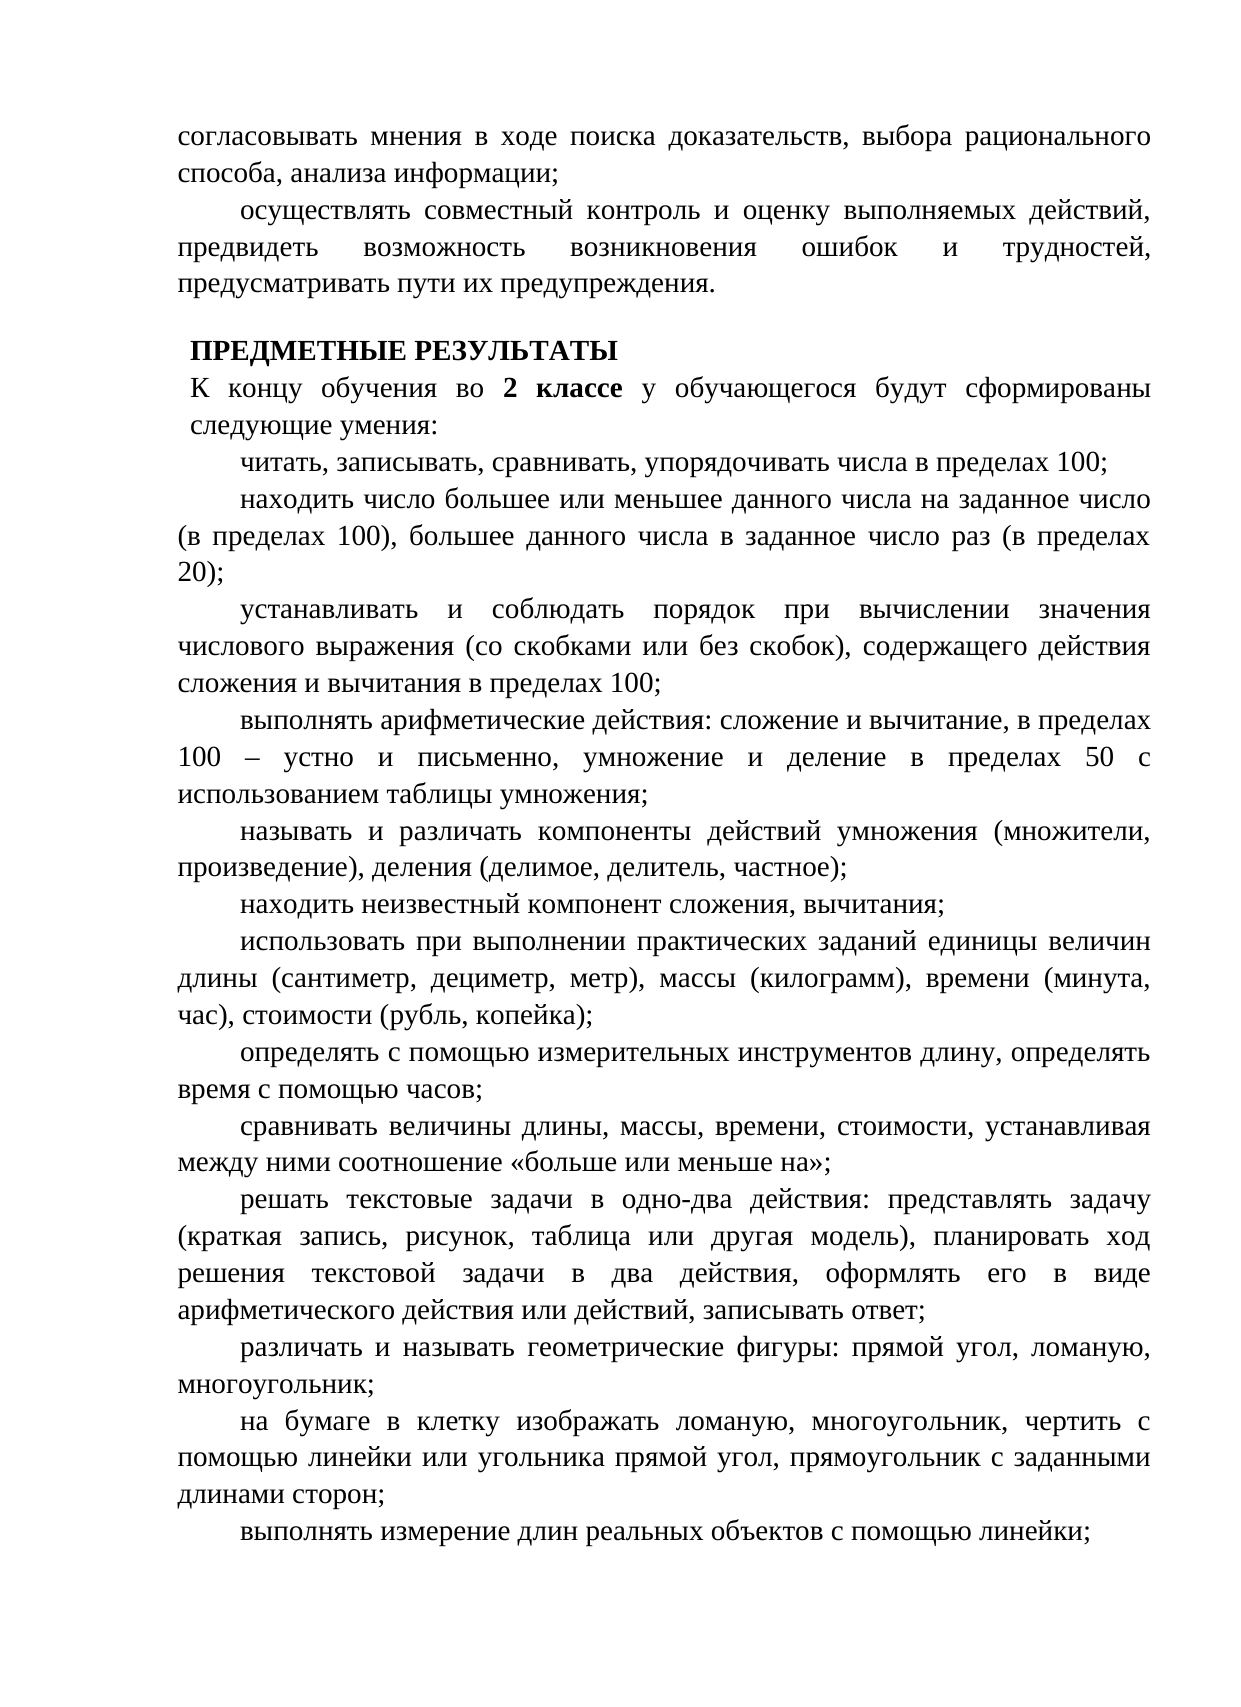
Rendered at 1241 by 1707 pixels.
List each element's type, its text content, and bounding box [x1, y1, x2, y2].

text осуществлять совместный контроль и оценку выполняемых действий, предвидеть возможность возникновения ошибок и трудностей, предусматривать пути их предупреждения. [177, 192, 1152, 299]
text находить число большее или меньшее данного числа на заданное число (в пределах 100), большее данного числа в заданное число раз (в пределах 20); [177, 481, 1152, 588]
text выполнять арифметические действия: сложение и вычитание, в пределах 100 – устно и письменно, умножение и деление в пределах 50 с использованием таблицы умножения; [177, 702, 1152, 809]
text на бумаге в клетку изображать ломаную, многоугольник, чертить с помощью линейки или угольника прямой угол, прямоугольник с заданными длинами сторон; [177, 1403, 1152, 1510]
text использовать при выполнении практических заданий единицы величин длины (сантиметр, дециметр, метр), массы (килограмм), времени (минута, час), стоимости (рубль, копейка); [177, 923, 1152, 1031]
text читать, записывать, сравнивать, упорядочивать числа в пределах 100; [177, 444, 1152, 477]
text К концу обучения во 2 классе у обучающегося будут сформированы следующие умения: [190, 370, 1152, 441]
text различать и называть геометрические фигуры: прямой угол, ломаную, многоугольник; [177, 1329, 1152, 1399]
text решать текстовые задачи в одно-два действия: представлять задачу (краткая запись, рисунок, таблица или другая модель), планировать ход решения текстовой задачи в два действия, оформлять его в виде арифметического действия или действий, записывать ответ; [177, 1181, 1152, 1326]
text определять с помощью измерительных инструментов длину, определять время с помощью часов; [177, 1034, 1152, 1104]
text выполнять измерение длин реальных объектов с помощью линейки; [177, 1513, 1152, 1547]
text находить неизвестный компонент сложения, вычитания; [177, 886, 1152, 920]
text сравнивать величины длины, массы, времени, стоимости, устанавливая между ними соотношение «больше или меньше на»; [177, 1108, 1152, 1178]
text устанавливать и соблюдать порядок при вычислении значения числового выражения (со скобками или без скобок), содержащего действия сложения и вычитания в пределах 100; [177, 591, 1152, 699]
text ПРЕДМЕТНЫЕ РЕЗУЛЬТАТЫ [190, 333, 1152, 367]
text называть и различать компоненты действий умножения (множители, произведение), деления (делимое, делитель, частное); [177, 813, 1152, 883]
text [177, 118, 1152, 188]
